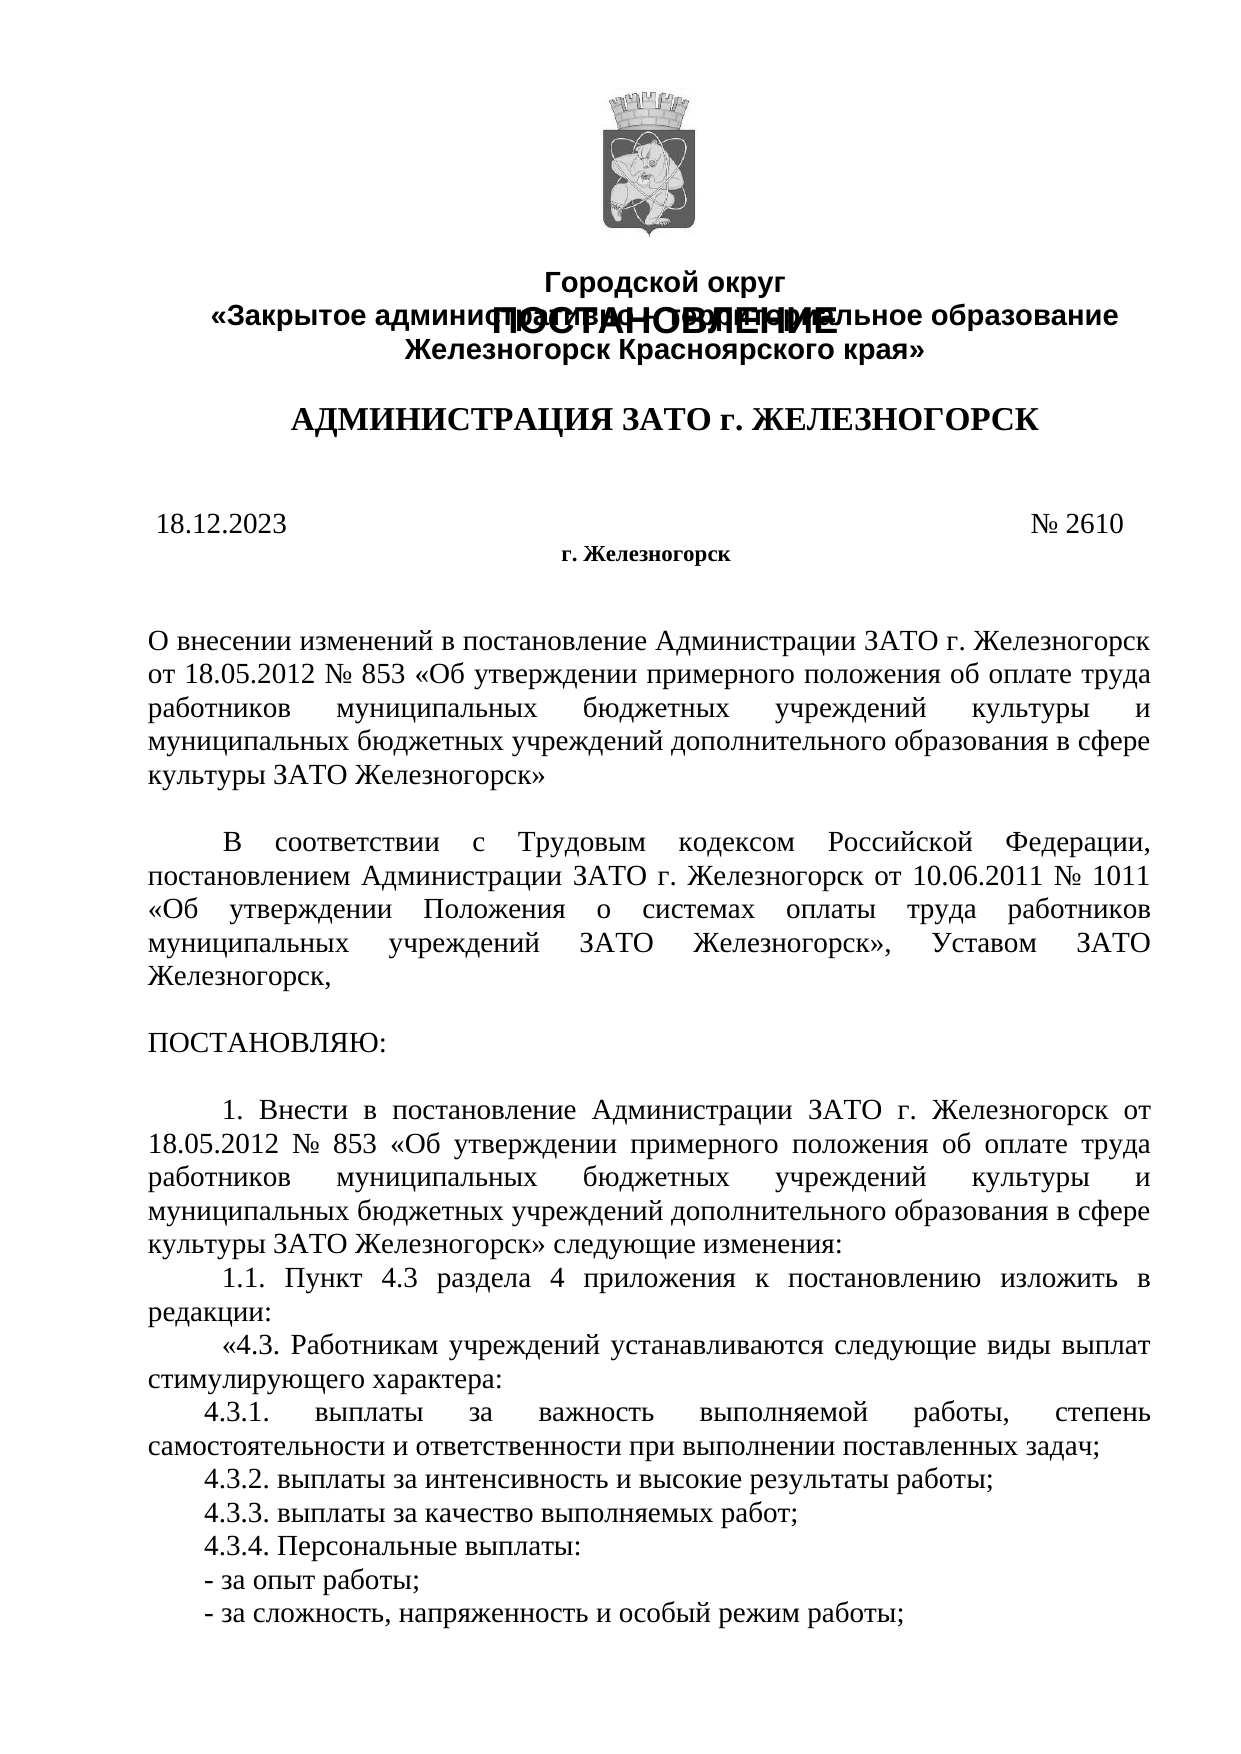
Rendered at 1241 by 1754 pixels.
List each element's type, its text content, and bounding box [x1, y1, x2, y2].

text 1. Внести в постановление Администрации ЗАТО г. Железногорск от 18.05.2012 № 853 «Об утверждении примерного положения об оплате труда работников муниципальных бюджетных учреждений культуры и муниципальных бюджетных учреждений дополнительного образования в сфере культуры ЗАТО Железногорск» следующие изменения: [148, 1092, 1152, 1260]
text О внесении изменений в постановление Администрации ЗАТО г. Железногорск от 18.05.2012 № 853 «Об утверждении примерного положения об оплате труда работников муниципальных бюджетных учреждений культуры и муниципальных бюджетных учреждений дополнительного образования в сфере культуры ЗАТО Железногорск» [148, 623, 1152, 791]
text 1.1. Пункт 4.3 раздела 4 приложения к постановлению изложить в редакции: [148, 1260, 1152, 1327]
text 4.3.1. выплаты за важность выполняемой работы, степень самостоятельности и ответственности при выполнении поставленных задач; [148, 1394, 1152, 1461]
subtitle АДМИНИСТРАЦИЯ ЗАТО г. ЖЕЛЕЗНОГОРСК [149, 399, 1180, 437]
text 4.3.2. выплаты за интенсивность и высокие результаты работы; [148, 1461, 1152, 1495]
text г. Железногорск [121, 540, 1171, 567]
text «4.3. Работникам учреждений устанавливаются следующие виды выплат стимулирующего характера: [148, 1327, 1152, 1394]
text Городской округ [149, 265, 1180, 298]
text «Закрытое административно – территориальное образование Железногорск Красноярского края» [149, 341, 1180, 365]
text ПОСТАНОВЛЕНИЕ [149, 298, 1180, 341]
text ПОСТАНОВЛЯЮ: [148, 1025, 1152, 1059]
text 4.3.3. выплаты за качество выполняемых работ; [148, 1495, 1152, 1528]
text - за сложность, напряженность и особый режим работы; [148, 1596, 1152, 1629]
text - за опыт работы; [148, 1562, 1152, 1596]
text В соответствии с Трудовым кодексом Российской Федерации, постановлением Администрации ЗАТО г. Железногорск от 10.06.2011 № 1011 «Об утверждении Положения о системах оплаты труда работников муниципальных учреждений ЗАТО Железногорск», Уставом ЗАТО Железногорск, [148, 824, 1152, 992]
text 18.12.2023 № 2610 [121, 507, 1171, 540]
text 4.3.4. Персональные выплаты: [148, 1528, 1152, 1562]
